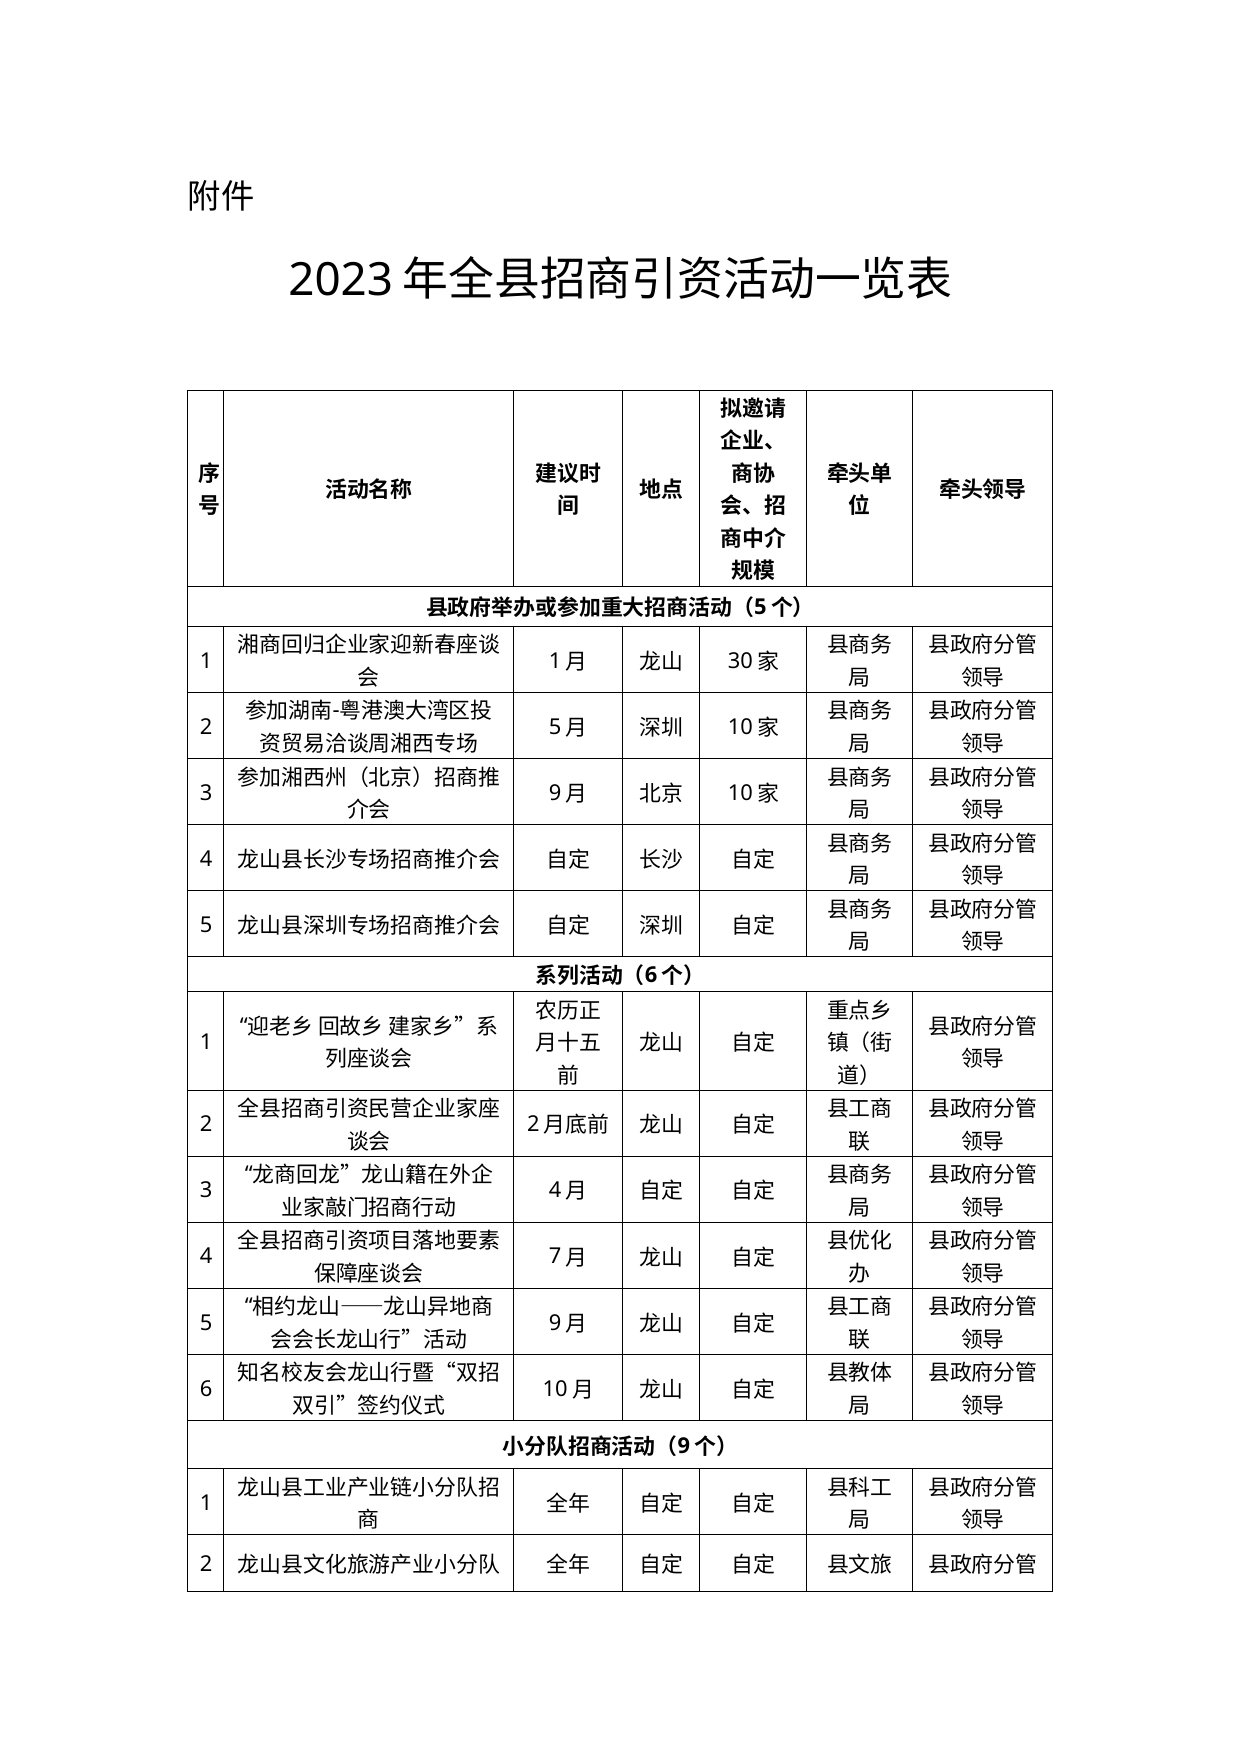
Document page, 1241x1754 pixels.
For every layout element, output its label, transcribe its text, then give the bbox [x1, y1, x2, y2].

table_cell 10家 [700, 693, 806, 758]
table_cell 7月 [514, 1223, 622, 1288]
table_cell 2月底前 [514, 1091, 622, 1156]
table_cell 10家 [700, 759, 806, 824]
table_cell 长沙 [623, 825, 699, 890]
table_cell 龙山县深圳专场招商推介会 [224, 891, 513, 956]
table_cell 龙山 [623, 992, 699, 1090]
table_cell 县政府分管领导 [913, 1469, 1052, 1534]
table_cell 1 [188, 627, 223, 692]
table_cell 30家 [700, 627, 806, 692]
table_cell 6 [188, 1355, 223, 1420]
table_cell 龙山 [623, 627, 699, 692]
text 附件 [187, 162, 1053, 227]
table_cell 深圳 [623, 891, 699, 956]
table_cell 自定 [514, 891, 622, 956]
table_cell 自定 [700, 1223, 806, 1288]
table_cell 龙山县文化旅游产业小分队招商 [224, 1535, 513, 1591]
table_cell 自定 [700, 891, 806, 956]
table_cell 县科工局 [807, 1469, 912, 1534]
table_cell 县商务局 [807, 693, 912, 758]
table_cell 自定 [700, 825, 806, 890]
table_cell 自定 [514, 825, 622, 890]
table_cell 9月 [514, 1289, 622, 1354]
table_cell 县工商联 [807, 1289, 912, 1354]
table_cell 4 [188, 825, 223, 890]
table_cell 龙山 [623, 1355, 699, 1420]
table_cell 全县招商引资项目落地要素保障座谈会 [224, 1223, 513, 1288]
table_cell 县商务局 [807, 891, 912, 956]
text 2023年全县招商引资活动一览表 [187, 227, 1053, 324]
table_cell 系列活动（6个） [188, 957, 1052, 991]
table_cell 2 [188, 1535, 223, 1591]
table_cell 县商务局 [807, 825, 912, 890]
table_cell 县政府分管领导 [913, 627, 1052, 692]
table_cell 县商务局 [807, 759, 912, 824]
table_cell 县商务局 [807, 1157, 912, 1222]
table_cell 县政府分管领导 [913, 759, 1052, 824]
table_cell 自定 [623, 1469, 699, 1534]
table_cell 小分队招商活动（9个） [188, 1421, 1052, 1468]
table_cell 龙山 [623, 1289, 699, 1354]
table_header 活动名称 [224, 391, 513, 586]
table_cell 县政府分管领导 [913, 1223, 1052, 1288]
table_cell 自定 [700, 1157, 806, 1222]
table_header 牵头单位 [807, 391, 912, 586]
table_header 序号 [188, 391, 223, 586]
table_header 牵头领导 [913, 391, 1052, 586]
table_cell 5月 [514, 693, 622, 758]
table_cell 自定 [700, 1355, 806, 1420]
table_cell 自定 [623, 1535, 699, 1591]
table_cell 龙山县长沙专场招商推介会 [224, 825, 513, 890]
table_cell 9月 [514, 759, 622, 824]
table_cell 5 [188, 891, 223, 956]
table_cell 5 [188, 1289, 223, 1354]
table_cell 自定 [700, 1469, 806, 1534]
table_cell 参加湘西州（北京）招商推介会 [224, 759, 513, 824]
table_cell 县政府举办或参加重大招商活动（5个） [188, 587, 1052, 626]
table_cell 全县招商引资民营企业家座谈会 [224, 1091, 513, 1156]
table_cell 1 [188, 992, 223, 1090]
table_cell 自定 [700, 992, 806, 1090]
table_cell 全年 [514, 1469, 622, 1534]
table_cell 农历正月十五前 [514, 992, 622, 1090]
table_cell 自定 [700, 1289, 806, 1354]
table_cell 深圳 [623, 693, 699, 758]
table_cell 重点乡镇（街道） [807, 992, 912, 1090]
table_cell 县工商联 [807, 1091, 912, 1156]
table_cell 3 [188, 759, 223, 824]
table_cell 龙山县工业产业链小分队招商 [224, 1469, 513, 1534]
table_header 拟邀请企业、商协会、招商中介规模 [700, 391, 806, 586]
table_cell 县政府分管领导 [913, 693, 1052, 758]
table_header 地点 [623, 391, 699, 586]
table_cell 县政府分管领导 [913, 1289, 1052, 1354]
table_cell 县政府分管领导 [913, 1355, 1052, 1420]
table_cell 龙山 [623, 1223, 699, 1288]
table_cell 龙山 [623, 1091, 699, 1156]
table_cell 湘商回归企业家迎新春座谈会 [224, 627, 513, 692]
table_cell 10月 [514, 1355, 622, 1420]
table_cell 自定 [700, 1091, 806, 1156]
table_cell 2 [188, 1091, 223, 1156]
table_cell 县教体局 [807, 1355, 912, 1420]
table_cell 自定 [700, 1535, 806, 1591]
table_cell 县优化办 [807, 1223, 912, 1288]
table_cell 县政府分管领导 [913, 992, 1052, 1090]
table_cell 参加湖南-粤港澳大湾区投资贸易洽谈周湘西专场 [224, 693, 513, 758]
table_cell 县政府分管领导 [913, 1157, 1052, 1222]
table_cell 自定 [623, 1157, 699, 1222]
table_cell “相约龙山——龙山异地商会会长龙山行”活动 [224, 1289, 513, 1354]
table_cell “迎老乡 回故乡 建家乡”系列座谈会 [224, 992, 513, 1090]
table_header 建议时间 [514, 391, 622, 586]
table_cell 县政府分管领导 [913, 825, 1052, 890]
table_cell 知名校友会龙山行暨“双招双引”签约仪式 [224, 1355, 513, 1420]
table_cell 1月 [514, 627, 622, 692]
table_cell 3 [188, 1157, 223, 1222]
table_cell “龙商回龙”龙山籍在外企业家敲门招商行动 [224, 1157, 513, 1222]
table_cell 北京 [623, 759, 699, 824]
table_cell 县政府分管领导 [913, 1535, 1052, 1591]
table_cell 4月 [514, 1157, 622, 1222]
table_cell 县商务局 [807, 627, 912, 692]
table_cell 全年 [514, 1535, 622, 1591]
table_cell 4 [188, 1223, 223, 1288]
table_cell 县政府分管领导 [913, 891, 1052, 956]
table_cell 2 [188, 693, 223, 758]
table_cell 县政府分管领导 [913, 1091, 1052, 1156]
table_cell 县文旅广电局 [807, 1535, 912, 1591]
table_cell 1 [188, 1469, 223, 1534]
